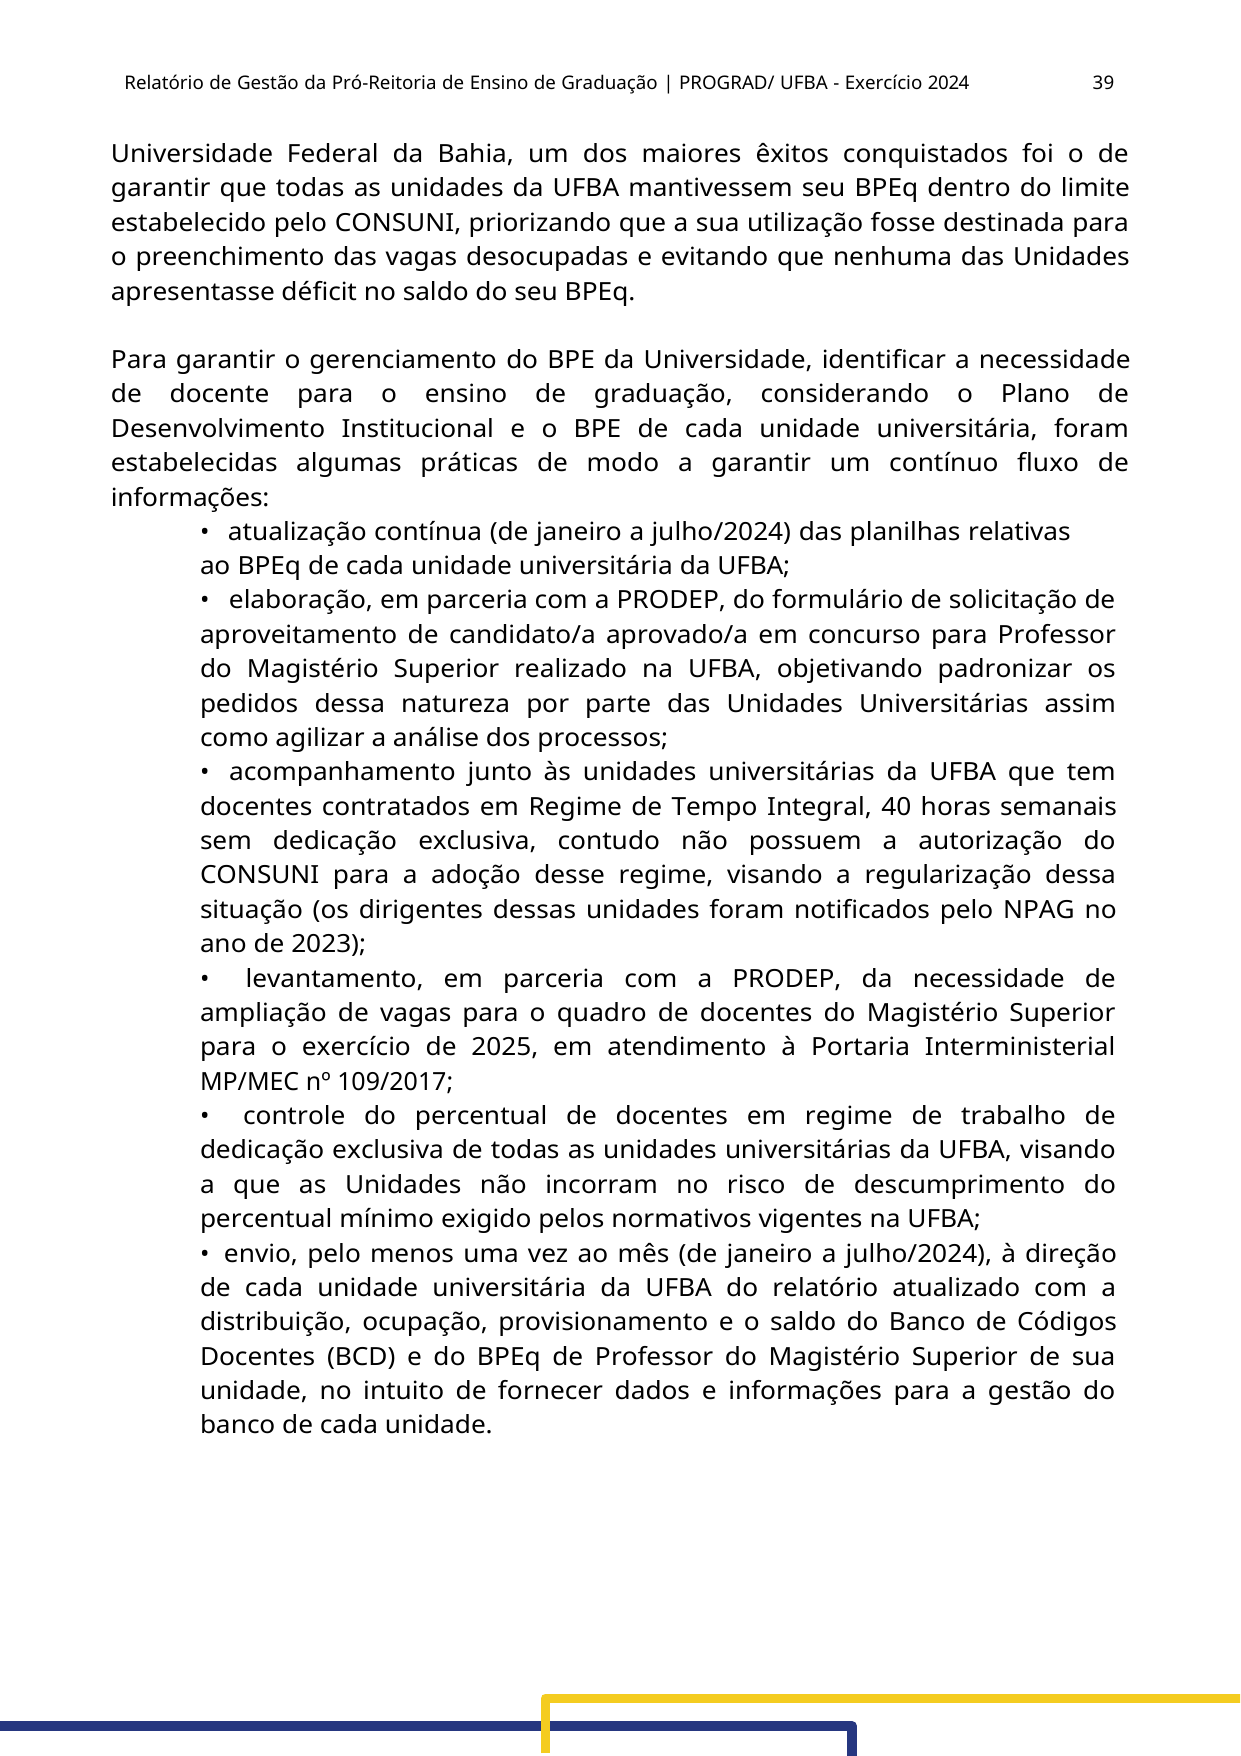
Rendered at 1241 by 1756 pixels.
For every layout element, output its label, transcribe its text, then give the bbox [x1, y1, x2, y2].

list levantamento, em parceria com a PRODEP, da necessidade de ampliação de vagas para o quadro de docentes do Magistério Superior para o exercício de 2025, em atendimento à Portaria Interministerial MP/MEC nº 109/2017; [200, 960, 1117, 1097]
list acompanhamento junto às unidades universitárias da UFBA que tem docentes contratados em Regime de Tempo Integral, 40 horas semanais sem dedicação exclusiva, contudo não possuem a autorização do CONSUNI para a adoção desse regime, visando a regularização dessa situação (os dirigentes dessas unidades foram notificados pelo NPAG no ano de 2023); [200, 754, 1117, 960]
list elaboração, em parceria com a PRODEP, do formulário de solicitação de aproveitamento de candidato/a aprovado/a em concurso para Professor do Magistério Superior realizado na UFBA, objetivando padronizar os pedidos dessa natureza por parte das Unidades Universitárias assim como agilizar a análise dos processos; [200, 582, 1117, 754]
text Universidade Federal da Bahia, um dos maiores êxitos conquistados foi o de garantir que todas as unidades da UFBA mantivessem seu BPEq dentro do limite estabelecido pelo CONSUNI, priorizando que a sua utilização fosse destinada para o preenchimento das vagas desocupadas e evitando que nenhuma das Unidades apresentasse déficit no saldo do seu BPEq. [111, 136, 1131, 307]
list controle do percentual de docentes em regime de trabalho de dedicação exclusiva de todas as unidades universitárias da UFBA, visando a que as Unidades não incorram no risco de descumprimento do percentual mínimo exigido pelos normativos vigentes na UFBA; [200, 1098, 1117, 1235]
text ao BPEq de cada unidade universitária da UFBA; [200, 547, 1211, 582]
list envio, pelo menos uma vez ao mês (de janeiro a julho/2024), à direção de cada unidade universitária da UFBA do relatório atualizado com a distribuição, ocupação, provisionamento e o saldo do Banco de Códigos Docentes (BCD) e do BPEq de Professor do Magistério Superior de sua unidade, no intuito de fornecer dados e informações para a gestão do banco de cada unidade. [200, 1235, 1117, 1441]
list atualização contínua (de janeiro a julho/2024) das planilhas relativas [200, 513, 1211, 547]
text Para garantir o gerenciamento do BPE da Universidade, identificar a necessidade de docente para o ensino de graduação, considerando o Plano de Desenvolvimento Institucional e o BPE de cada unidade universitária, foram estabelecidas algumas práticas de modo a garantir um contínuo fluxo de informações: [111, 342, 1131, 513]
